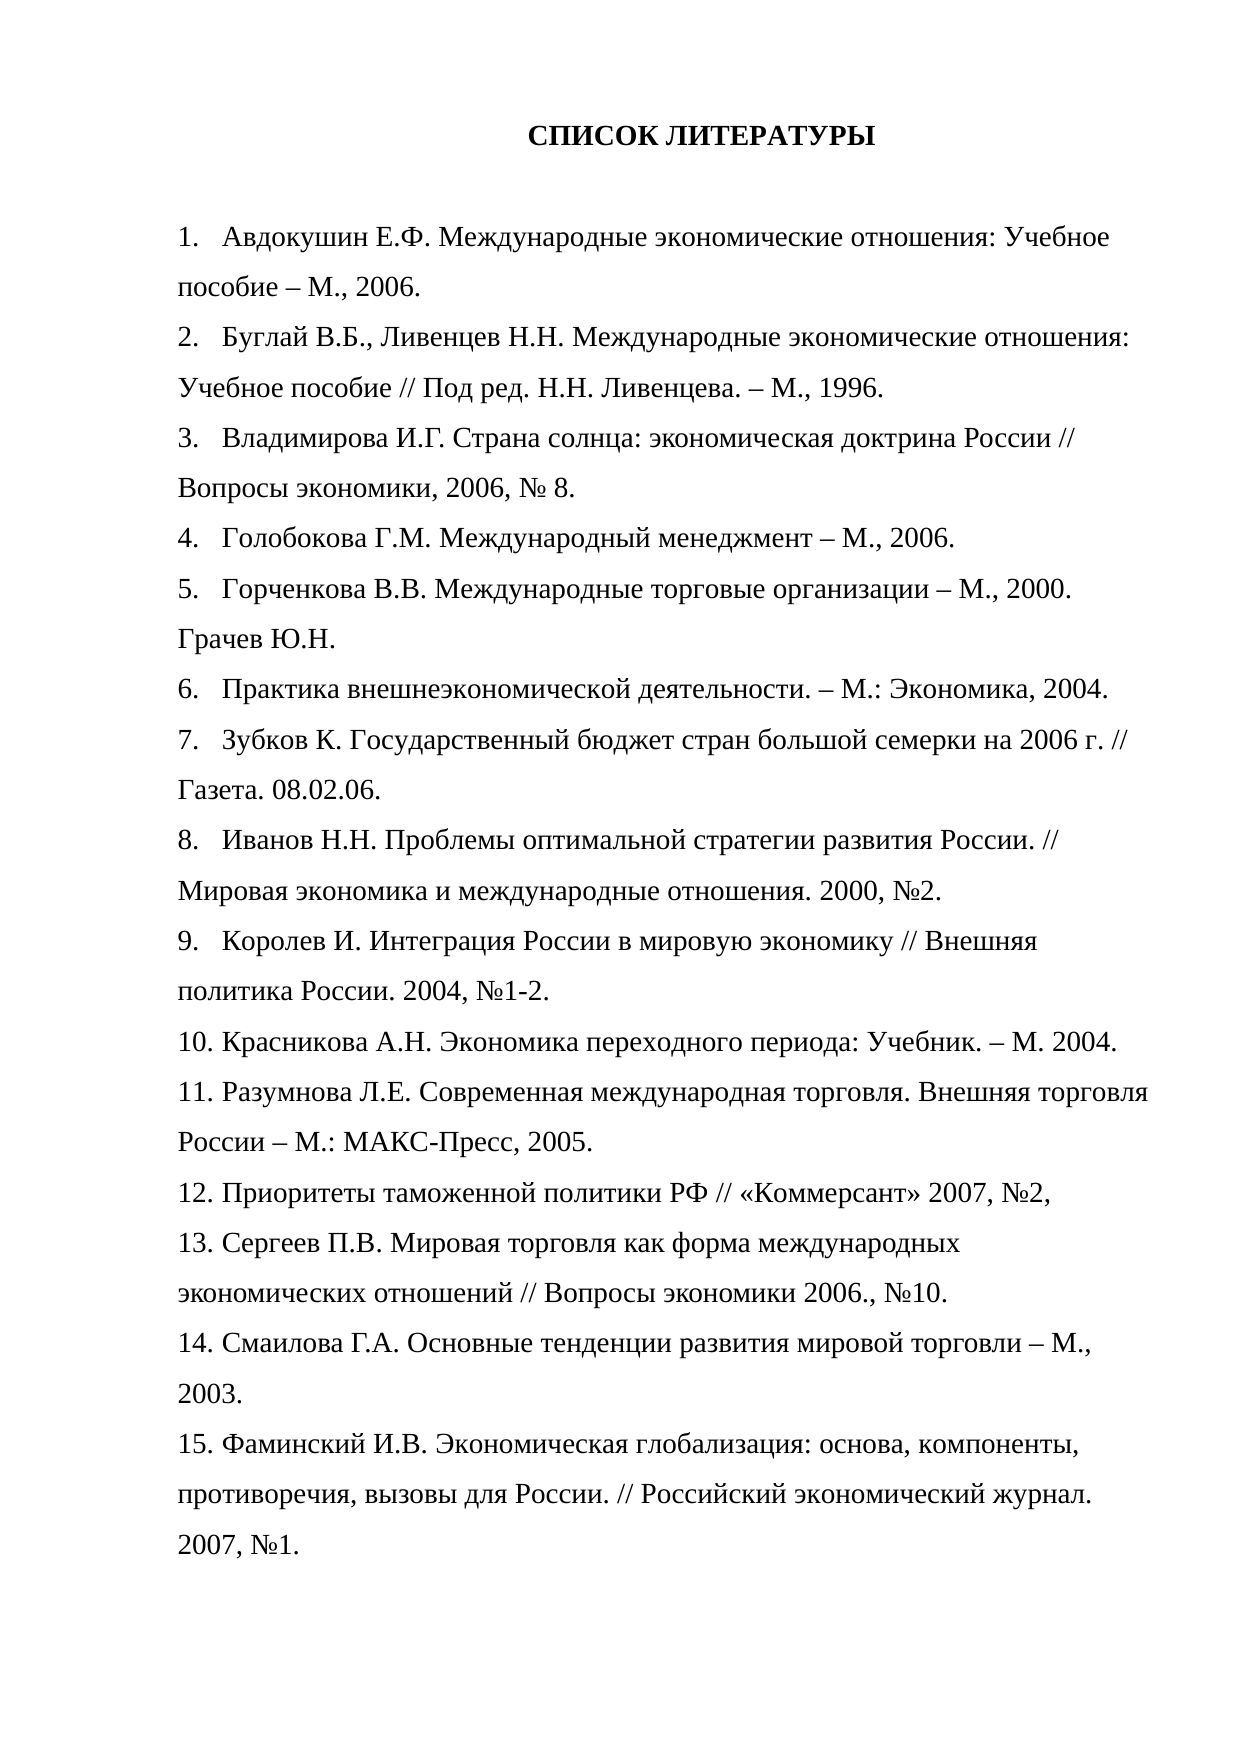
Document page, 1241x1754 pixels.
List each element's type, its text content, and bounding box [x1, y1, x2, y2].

list Практика внешнеэкономической деятельности. – М.: Экономика, 2004. [177, 672, 1152, 705]
list Приоритеты таможенной политики РФ // «Коммерсант» 2007, №2, [177, 1175, 1152, 1208]
list Красникова А.Н. Экономика переходного периода: Учебник. – М. 2004. [177, 1024, 1152, 1057]
list Разумнова Л.Е. Современная международная торговля. Внешняя торговля России – М.: МАКС-Пресс, 2005. [177, 1074, 1152, 1158]
list Зубков К. Государственный бюджет стран большой семерки на . // Газета. 08.02.06. [177, 722, 1152, 806]
list Авдокушин Е.Ф. Международные экономические отношения: Учебное пособие – М., 2006. [177, 219, 1152, 303]
list Королев И. Интеграция России в мировую экономику // Внешняя политика России. 2004, №1-2. [177, 923, 1152, 1007]
list Голобокова Г.М. Международный менеджмент – М., 2006. [177, 521, 1152, 554]
list Горченкова В.В. Международные торговые организации – М., 2000. Грачев Ю.Н. [177, 571, 1152, 655]
list Буглай В.Б., Ливенцев Н.Н. Международные экономические отношения: Учебное пособие // Под ред. Н.Н. Ливенцева. – М., 1996. [177, 319, 1152, 403]
list Сергеев П.В. Мировая торговля как форма международных экономических отношений // Вопросы экономики 2006., №10. [177, 1225, 1152, 1309]
text СПИСОК ЛИТЕРАТУРЫ [177, 118, 1152, 152]
list Фаминский И.В. Экономическая глобализация: основа, компоненты, противоречия, вызовы для России. // Российский экономический журнал. 2007, №1. [177, 1426, 1152, 1560]
list Смаилова Г.А. Основные тенденции развития мировой торговли – М., 2003. [177, 1326, 1152, 1409]
list Иванов Н.Н. Проблемы оптимальной стратегии развития России. // Мировая экономика и международные отношения. 2000, №2. [177, 822, 1152, 906]
list Владимирова И.Г. Страна солнца: экономическая доктрина России // Вопросы экономики, 2006, № 8. [177, 420, 1152, 504]
